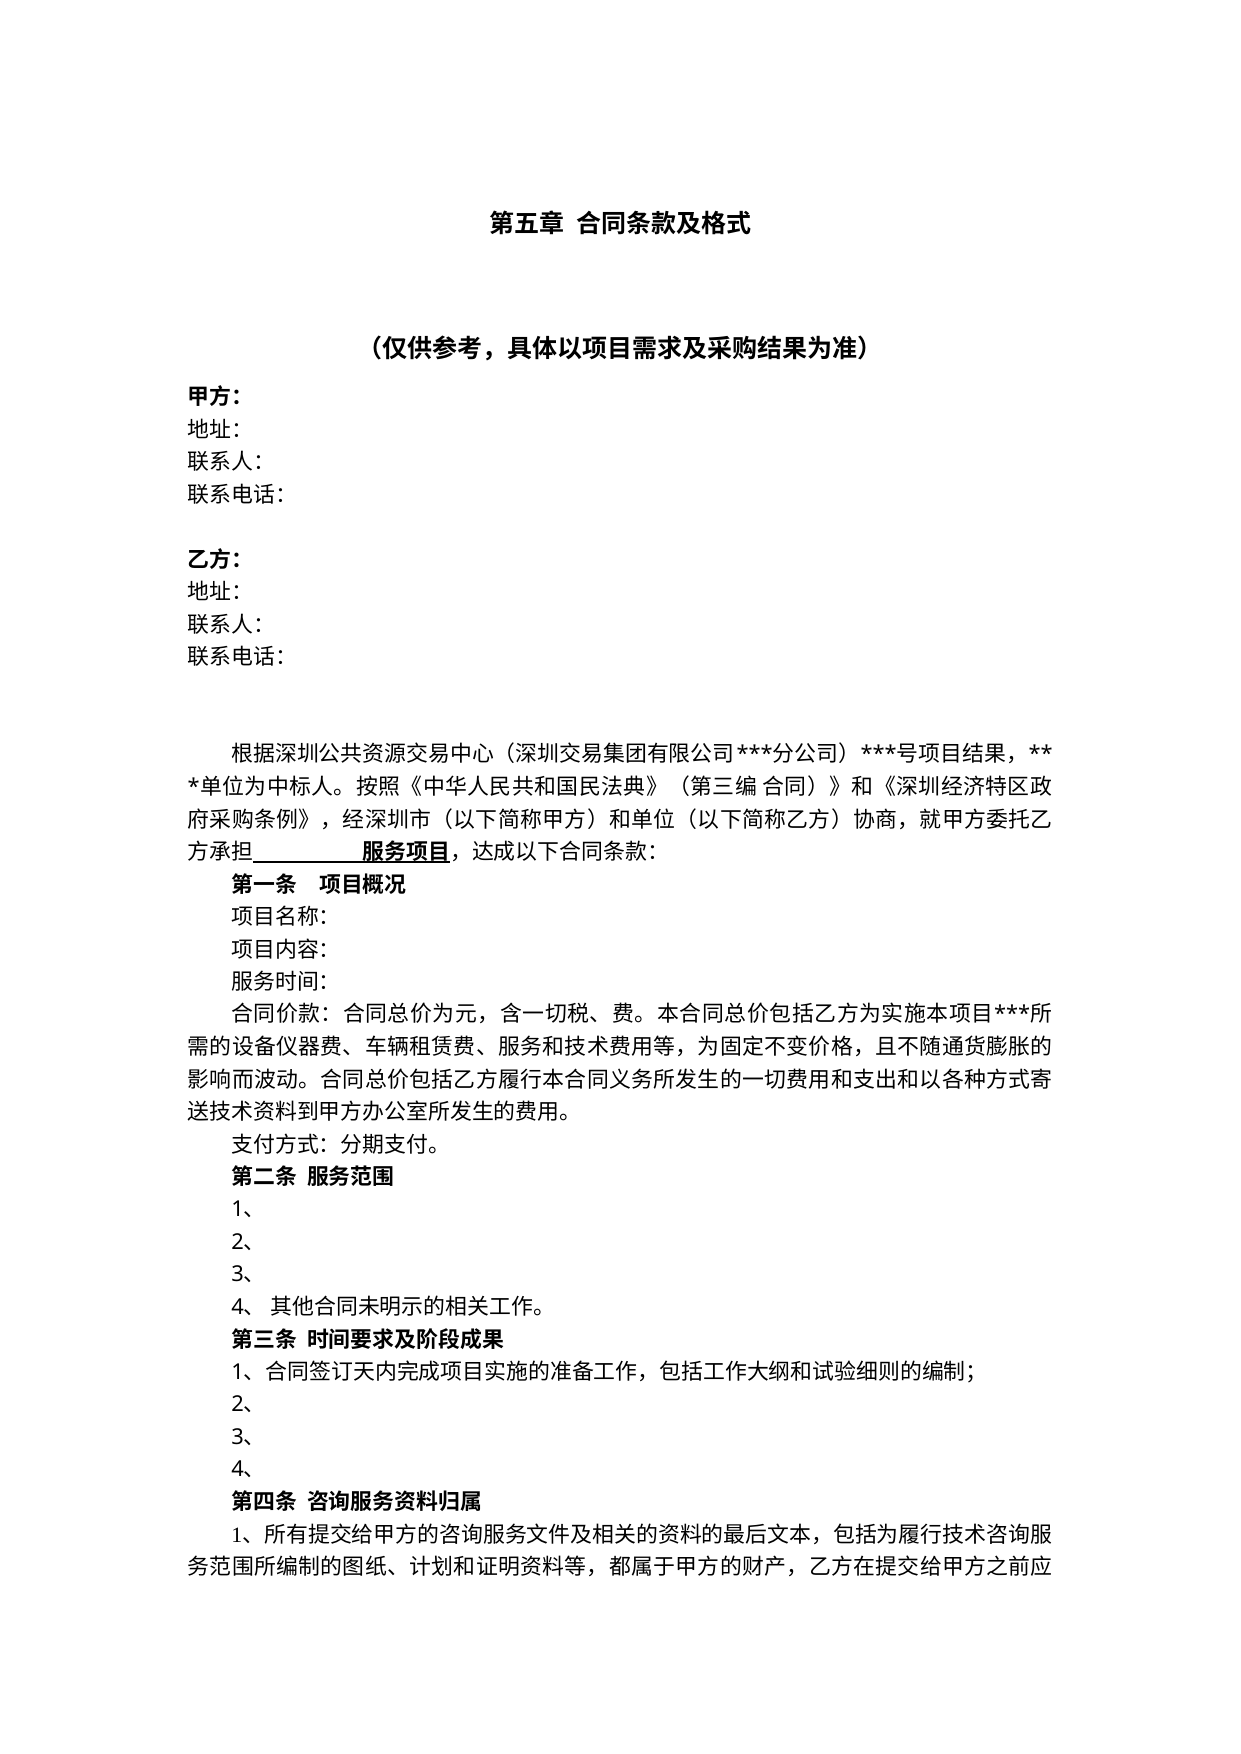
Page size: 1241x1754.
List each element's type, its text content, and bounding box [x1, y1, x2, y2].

text 联系人： [187, 444, 1053, 476]
text 第一条 项目概况 [187, 866, 1053, 899]
text 甲方： [187, 379, 1053, 411]
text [187, 1516, 1053, 1581]
text 服务时间： [187, 964, 1053, 996]
text 联系人： [187, 606, 1053, 639]
text 乙方： [187, 541, 1053, 574]
text 地址： [187, 574, 1053, 606]
text 根据深圳公共资源交易中心（深圳交易集团有限公司***分公司）***号项目结果，***单位为中标人。按照《中华人民共和国民法典》（第三编 合同）》和《深圳经济特区政府采购条例》，经深圳市（以下简称甲方）和单位（以下简称乙方）协商，就甲方委托乙方承担 服务项目，达成以下合同条款： [187, 736, 1053, 866]
text 第三条 时间要求及阶段成果 [187, 1321, 1053, 1354]
text 3、 [187, 1256, 1053, 1289]
text 4、 [187, 1451, 1053, 1484]
text 第四条 咨询服务资料归属 [187, 1484, 1053, 1516]
text 2、 [187, 1224, 1053, 1256]
text 联系电话： [187, 639, 1053, 671]
text 1、 [187, 1191, 1053, 1224]
text （仅供参考，具体以项目需求及采购结果为准） [187, 314, 1053, 379]
text 项目内容： [187, 931, 1053, 964]
text 联系电话： [187, 476, 1053, 509]
text 地址： [187, 411, 1053, 444]
text 第二条 服务范围 [187, 1159, 1053, 1191]
text 4、 其他合同未明示的相关工作。 [187, 1289, 1053, 1321]
text 合同价款：合同总价为元，含一切税、费。本合同总价包括乙方为实施本项目***所需的设备仪器费、车辆租赁费、服务和技术费用等，为固定不变价格，且不随通货膨胀的影响而波动。合同总价包括乙方履行本合同义务所发生的一切费用和支出和以各种方式寄送技术资料到甲方办公室所发生的费用。 [187, 996, 1053, 1126]
text 第五章 合同条款及格式 [187, 189, 1053, 254]
text 1、合同签订天内完成项目实施的准备工作，包括工作大纲和试验细则的编制； [187, 1354, 1053, 1386]
text 3、 [187, 1419, 1053, 1451]
text 2、 [187, 1386, 1053, 1419]
text 项目名称： [187, 899, 1053, 931]
text 支付方式：分期支付。 [187, 1126, 1053, 1159]
